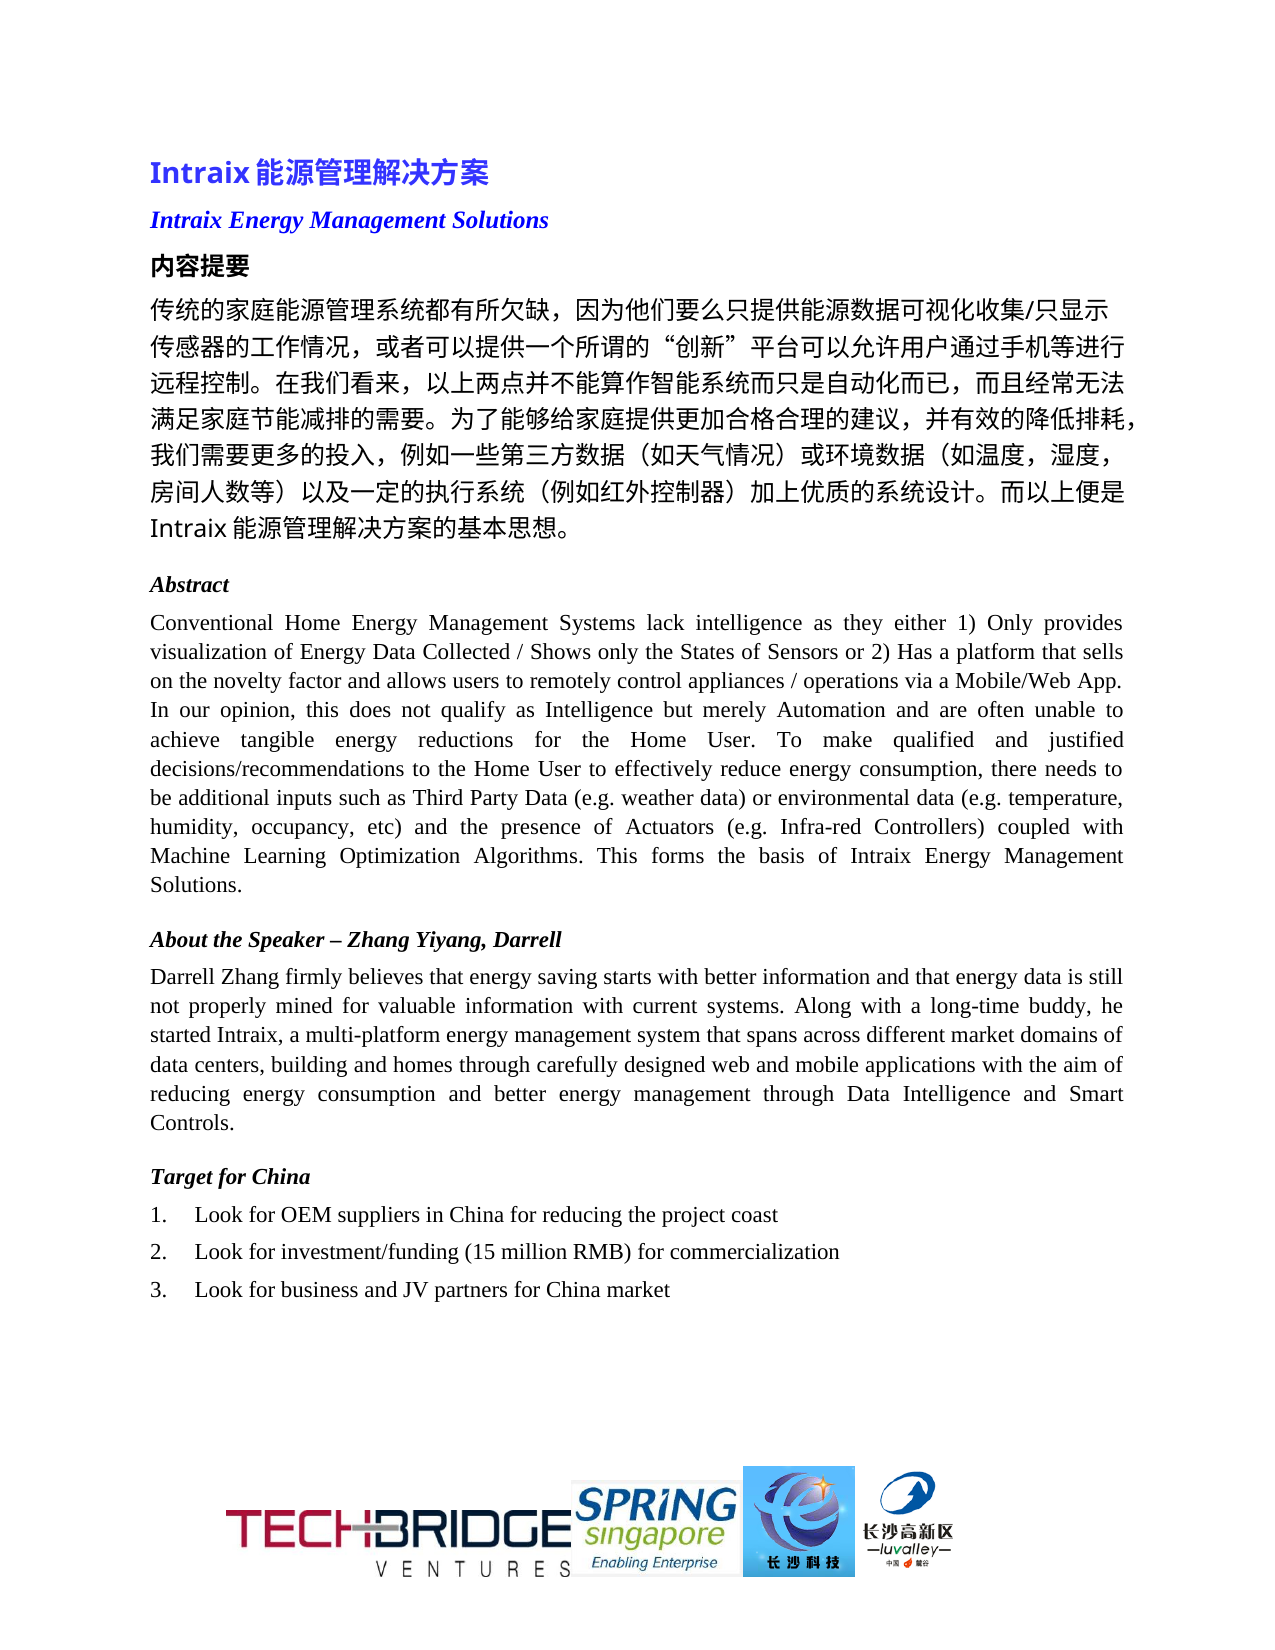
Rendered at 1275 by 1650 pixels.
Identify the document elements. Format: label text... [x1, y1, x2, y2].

text Darrell Zhang firmly believes that energy saving starts with better information and that energy data is still not properly mined for valuable information with current systems. Along with a long-time buddy, he started Intraix, a multi-platform energy management system that spans across different market domains of data centers, building and homes through carefully designed web and mobile applications with the aim of reducing energy consumption and better energy management through Data Intelligence and Smart Controls. [150, 961, 1125, 1136]
text Intraix Energy Management Solutions [150, 205, 1125, 234]
picture [226, 1462, 962, 1577]
list Look for business and JV partners for China market [150, 1274, 1125, 1303]
text Intraix能源管理解决方案 [150, 150, 1125, 192]
list Look for OEM suppliers in China for reducing the project coast [150, 1199, 1125, 1228]
text 传统的家庭能源管理系统都有所欠缺，因为他们要么只提供能源数据可视化收集/只显示传感器的工作情况，或者可以提供一个所谓的“创新”平台可以允许用户通过手机等进行远程控制。在我们看来，以上两点并不能算作智能系统而只是自动化而已，而且经常无法满足家庭节能减排的需要。为了能够给家庭提供更加合格合理的建议，并有效的降低排耗，我们需要更多的投入，例如一些第三方数据（如天气情况）或环境数据（如温度，湿度，房间人数等）以及一定的执行系统（例如红外控制器）加上优质的系统设计。而以上便是Intraix能源管理解决方案的基本思想。 [150, 291, 1125, 544]
text About the Speaker – Zhang Yiyang, Darrell [150, 924, 1125, 953]
text Target for China [150, 1161, 1125, 1190]
text Conventional Home Energy Management Systems lack intelligence as they either 1) Only provides visualization of Energy Data Collected / Shows only the States of Sensors or 2) Has a platform that sells on the novelty factor and allows users to remotely control appliances / operations via a Mobile/Web App. In our opinion, this does not qualify as Intelligence but merely Automation and are often unable to achieve tangible energy reductions for the Home User. To make qualified and justified decisions/recommendations to the Home User to effectively reduce energy consumption, there needs to be additional inputs such as Third Party Data (e.g. weather data) or environmental data (e.g. temperature, humidity, occupancy, etc) and the presence of Actuators (e.g. Infra-red Controllers) coupled with Machine Learning Optimization Algorithms. This forms the basis of Intraix Energy Management Solutions. [150, 607, 1125, 899]
text Abstract [150, 569, 1125, 599]
text 内容提要 [150, 246, 1125, 282]
list Look for investment/funding (15 million RMB) for commercialization [150, 1236, 1125, 1265]
